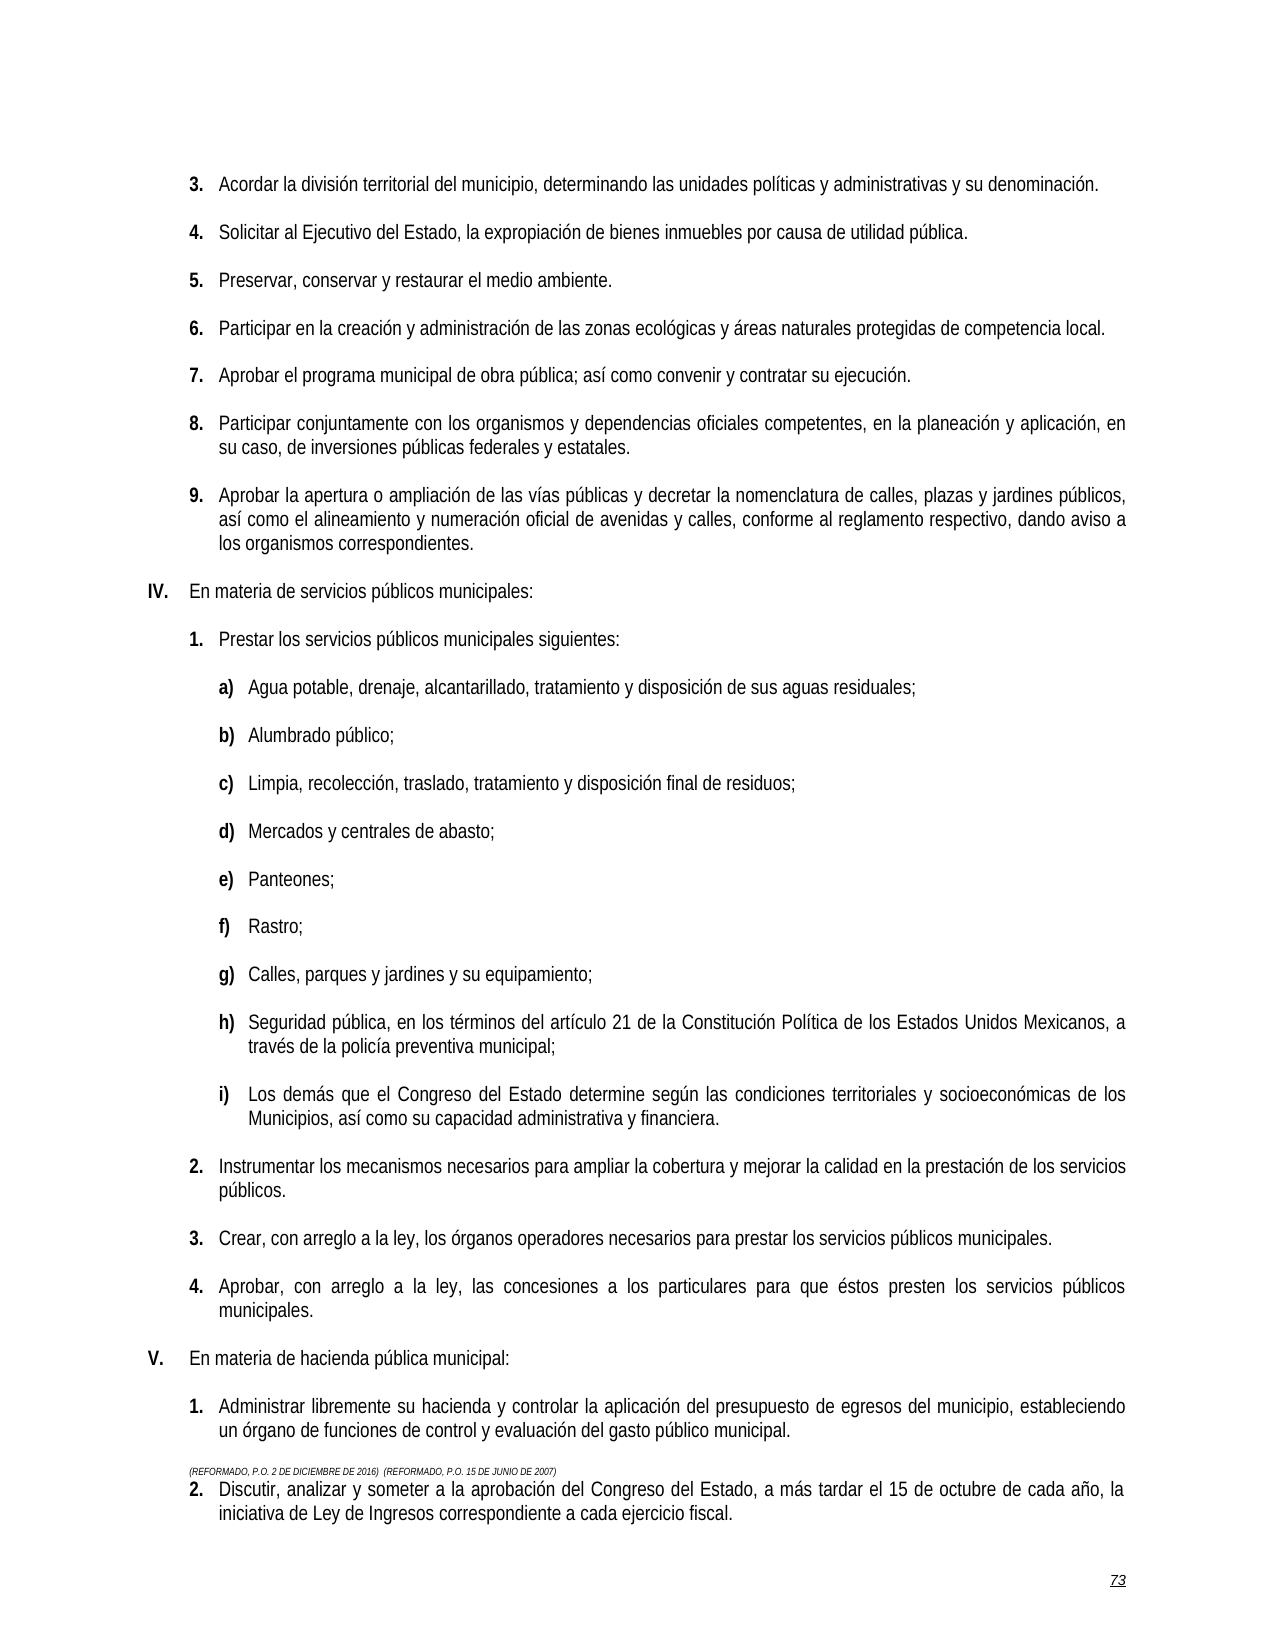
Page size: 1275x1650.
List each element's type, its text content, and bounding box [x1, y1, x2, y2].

list b) Alumbrado público; [218, 723, 1127, 747]
list 7. Aprobar el programa municipal de obra pública; así como convenir y contratar su ejecución. [189, 363, 1127, 387]
list f) Rastro; [218, 914, 1127, 938]
list a) Agua potable, drenaje, alcantarillado, tratamiento y disposición de sus aguas residuales; [218, 675, 1127, 699]
list 6. Participar en la creación y administración de las zonas ecológicas y áreas naturales protegidas de competencia local. [189, 315, 1127, 339]
text V. En materia de hacienda pública municipal: [148, 1346, 1127, 1369]
list 4. Aprobar, con arreglo a la ley, las concesiones a los particulares para que éstos presten los servicios públicos municipales. [189, 1274, 1127, 1322]
list 3. Acordar la división territorial del municipio, determinando las unidades políticas y administrativas y su denominación. [189, 172, 1127, 196]
list h) Seguridad pública, en los términos del artículo 21 de la Constitución Política de los Estados Unidos Mexicanos, a través de la policía preventiva municipal; [218, 1010, 1127, 1058]
list d) Mercados y centrales de abasto; [218, 818, 1127, 842]
list 9. Aprobar la apertura o ampliación de las vías públicas y decretar la nomenclatura de calles, plazas y jardines públicos, así como el alineamiento y numeración oficial de avenidas y calles, conforme al reglamento respectivo, dando aviso a los organismos correspondientes. [189, 483, 1127, 555]
list 8. Participar conjuntamente con los organismos y dependencias oficiales competentes, en la planeación y aplicación, en su caso, de inversiones públicas federales y estatales. [189, 411, 1127, 459]
list e) Panteones; [218, 866, 1127, 890]
list 3. Crear, con arreglo a la ley, los órganos operadores necesarios para prestar los servicios públicos municipales. [189, 1226, 1127, 1250]
list 1. Administrar libremente su hacienda y controlar la aplicación del presupuesto de egresos del municipio, estableciendo un órgano de funciones de control y evaluación del gasto público municipal. [189, 1393, 1127, 1441]
list i) Los demás que el Congreso del Estado determine según las condiciones territoriales y socioeconómicas de los Municipios, así como su capacidad administrativa y financiera. [218, 1082, 1127, 1130]
list 2. Discutir, analizar y someter a la aprobación del Congreso del Estado, a más tardar el 15 de octubre de cada año, la iniciativa de Ley de Ingresos correspondiente a cada ejercicio fiscal. [189, 1477, 1127, 1525]
list 2. Instrumentar los mecanismos necesarios para ampliar la cobertura y mejorar la calidad en la prestación de los servicios públicos. [189, 1154, 1127, 1202]
list 5. Preservar, conservar y restaurar el medio ambiente. [189, 267, 1127, 291]
list 4. Solicitar al Ejecutivo del Estado, la expropiación de bienes inmuebles por causa de utilidad pública. [189, 219, 1127, 243]
text IV. En materia de servicios públicos municipales: [148, 579, 1127, 603]
list 1. Prestar los servicios públicos municipales siguientes: [189, 627, 1127, 651]
list g) Calles, parques y jardines y su equipamiento; [218, 962, 1127, 986]
list c) Limpia, recolección, traslado, tratamiento y disposición final de residuos; [218, 771, 1127, 794]
